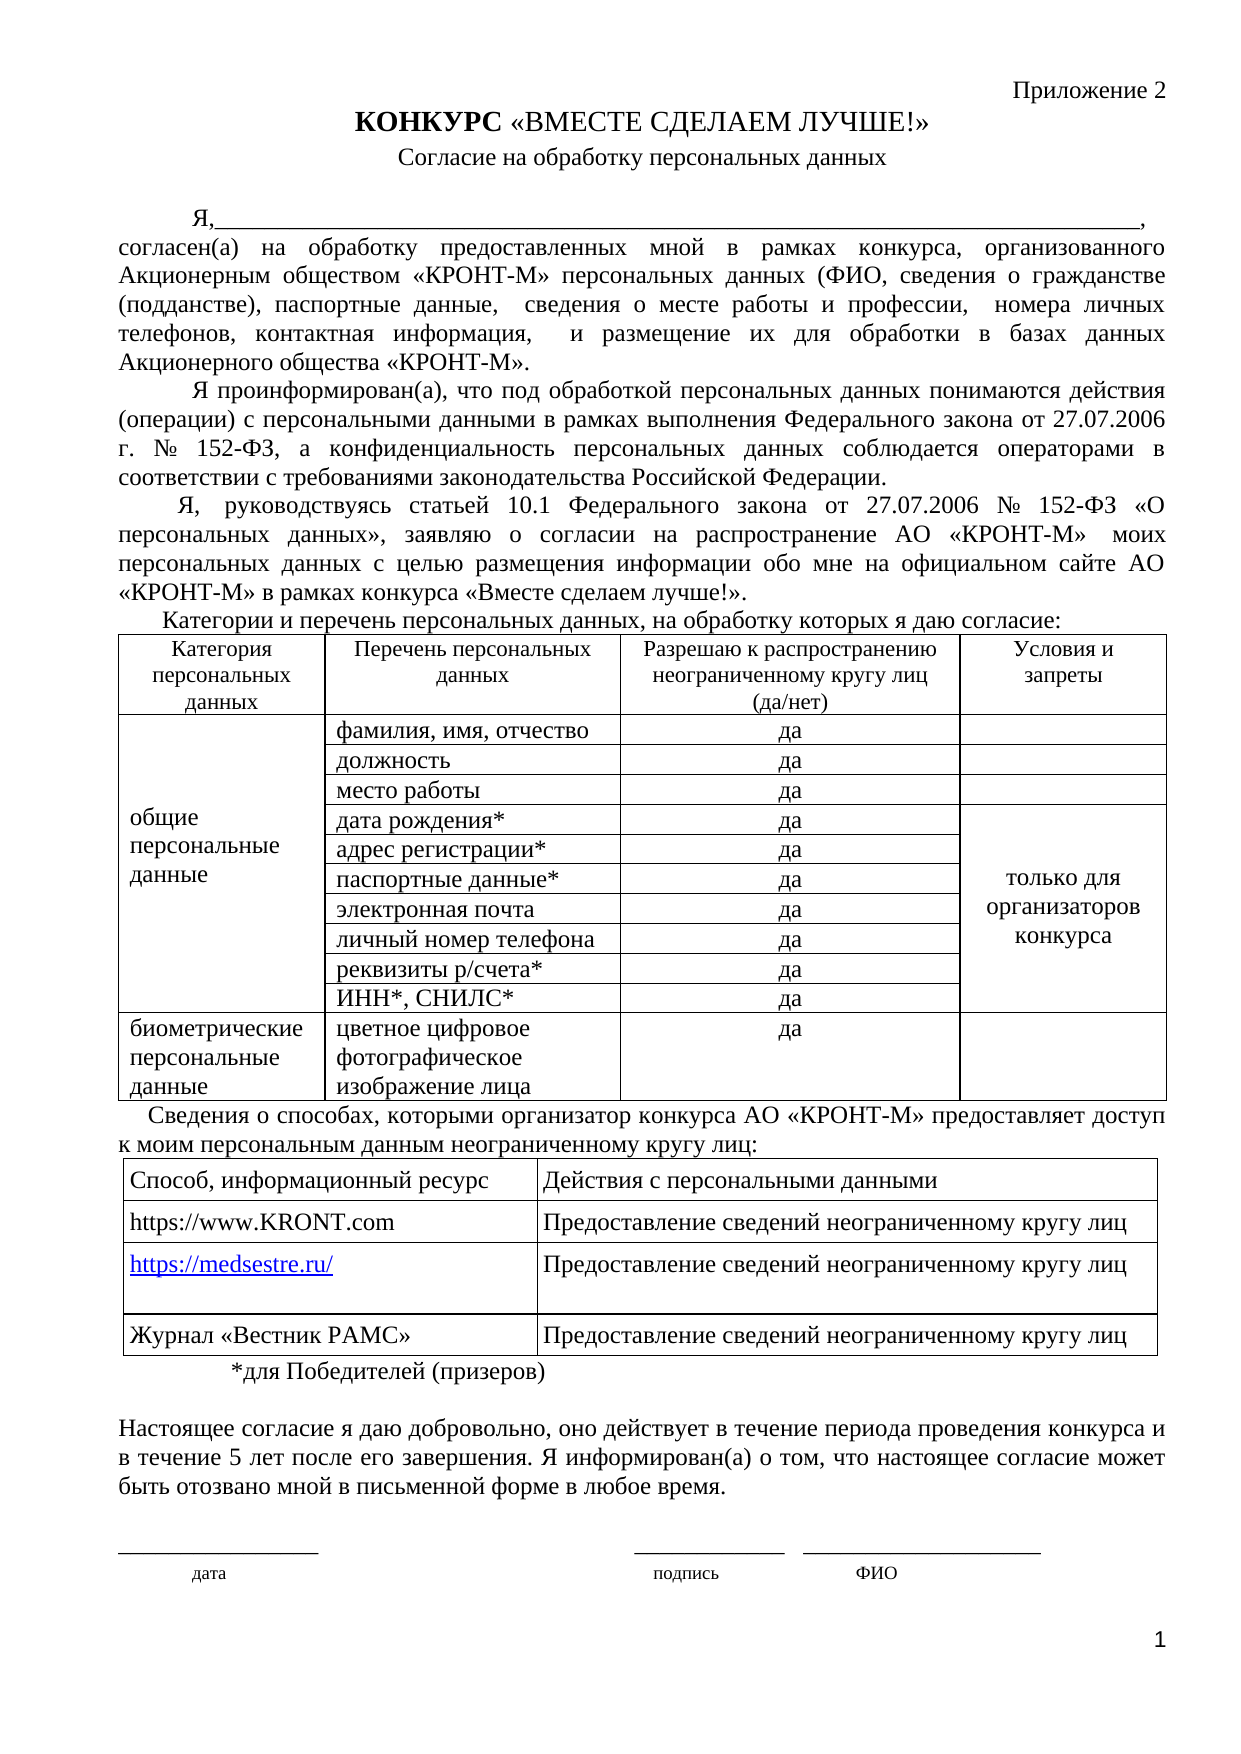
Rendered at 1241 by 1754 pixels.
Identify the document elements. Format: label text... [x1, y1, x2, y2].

table_cell да [621, 984, 959, 1012]
table_cell только для организаторов конкурса [961, 805, 1166, 1012]
table_cell да [621, 775, 959, 804]
table_cell цветное цифровое фотографическое изображение лица [326, 1013, 620, 1099]
text Категории и перечень персональных данных, на обработку которых я даю согласие: [118, 605, 1134, 634]
table_cell фамилия, имя, отчество [326, 715, 620, 744]
table_cell дата рождения* [326, 805, 620, 833]
text КОНКУРС «ВМЕСТЕ СДЕЛАЕМ ЛУЧШЕ!» [118, 104, 1166, 137]
text Я проинформирован(а), что под обработкой персональных данных понимаются действия (операции) с персональными данными в рамках выполнения Федерального закона от 27.07.2006 г. № 152-ФЗ, а конфиденциальность персональных данных соблюдается операторами в соответствии с требованиями законодательства Российской Федерации. [118, 375, 1166, 490]
table_cell Предоставление сведений неограниченному кругу лиц [538, 1201, 1157, 1242]
table_cell да [621, 715, 959, 744]
text Согласие на обработку персональных данных [118, 142, 1166, 171]
table_cell да [621, 745, 959, 774]
table_cell место работы [326, 775, 620, 804]
table_header Разрешаю к распространению неограниченному кругу лиц (да/нет) [621, 635, 959, 714]
table_cell да [621, 1013, 959, 1099]
text Сведения о способах, которыми организатор конкурса АО «КРОНТ-М» предоставляет доступ к моим персональным данным неограниченному кругу лиц: [118, 1101, 1166, 1158]
text согласен(а) на обработку предоставленных мной в рамках конкурса, организованного Акционерным обществом «КРОНТ-М» персональных данных (ФИО, сведения о гражданстве (подданстве), паспортные данные, сведения о месте работы и профессии, номера личных телефонов, контактная информация, и размещение их для обработки в базах данных Акционерного общества «КРОНТ-М». [118, 232, 1166, 375]
table_cell https://medsestre.ru/ [124, 1243, 537, 1313]
table_cell паспортные данные* [326, 864, 620, 893]
table_cell Журнал «Вестник РАМС» [124, 1315, 537, 1355]
table_cell Предоставление сведений неограниченному кругу лиц [538, 1315, 1157, 1355]
table_cell общие персональные данные [119, 715, 324, 1012]
table_cell [961, 775, 1166, 804]
table_cell да [621, 924, 959, 953]
table_cell [961, 715, 1166, 744]
table_cell адрес регистрации* [326, 835, 620, 863]
table_cell да [621, 805, 959, 833]
table_cell [961, 745, 1166, 774]
table_cell должность [326, 745, 620, 774]
table_header Способ, информационный ресурс [124, 1159, 537, 1200]
text ________________ ____________ ___________________ [118, 1528, 1166, 1557]
table_cell биометрические персональные данные [119, 1013, 324, 1099]
text Я, руководствуясь статьей 10.1 Федерального закона от 27.07.2006 № 152-ФЗ «О персональных данных», заявляю о согласии на распространение АО «КРОНТ-М» моих персональных данных с целью размещения информации обо мне на официальном сайте АО «КРОНТ-М» в рамках конкурса «Вместе сделаем лучше!». [118, 490, 1166, 605]
table_header Перечень персональных данных [326, 635, 620, 714]
table_cell да [621, 835, 959, 863]
table_cell https://www.KRONT.com [124, 1201, 537, 1242]
table_cell [961, 1013, 1166, 1099]
table_header Действия с персональными данными [538, 1159, 1157, 1200]
text дата подпись ФИО [118, 1562, 1166, 1583]
table_cell да [621, 894, 959, 923]
table_cell личный номер телефона [326, 924, 620, 953]
table_cell ИНН*, СНИЛС* [326, 984, 620, 1012]
table_cell реквизиты р/счета* [326, 954, 620, 982]
table_header Категория персональных данных [119, 635, 324, 714]
table_cell да [621, 954, 959, 982]
text Я,__________________________________________________________________________, [118, 203, 1166, 232]
text Настоящее согласие я даю добровольно, оно действует в течение периода проведения конкурса и в течение 5 лет после его завершения. Я информирован(а) о том, что настоящее согласие может быть отозвано мной в письменной форме в любое время. [118, 1413, 1166, 1500]
table_cell Предоставление сведений неограниченному кругу лиц [538, 1243, 1157, 1313]
table_cell электронная почта [326, 894, 620, 923]
table_cell да [621, 864, 959, 893]
list *для Победителей (призеров) [231, 1356, 1166, 1385]
table_header Условия и запреты [961, 635, 1166, 714]
